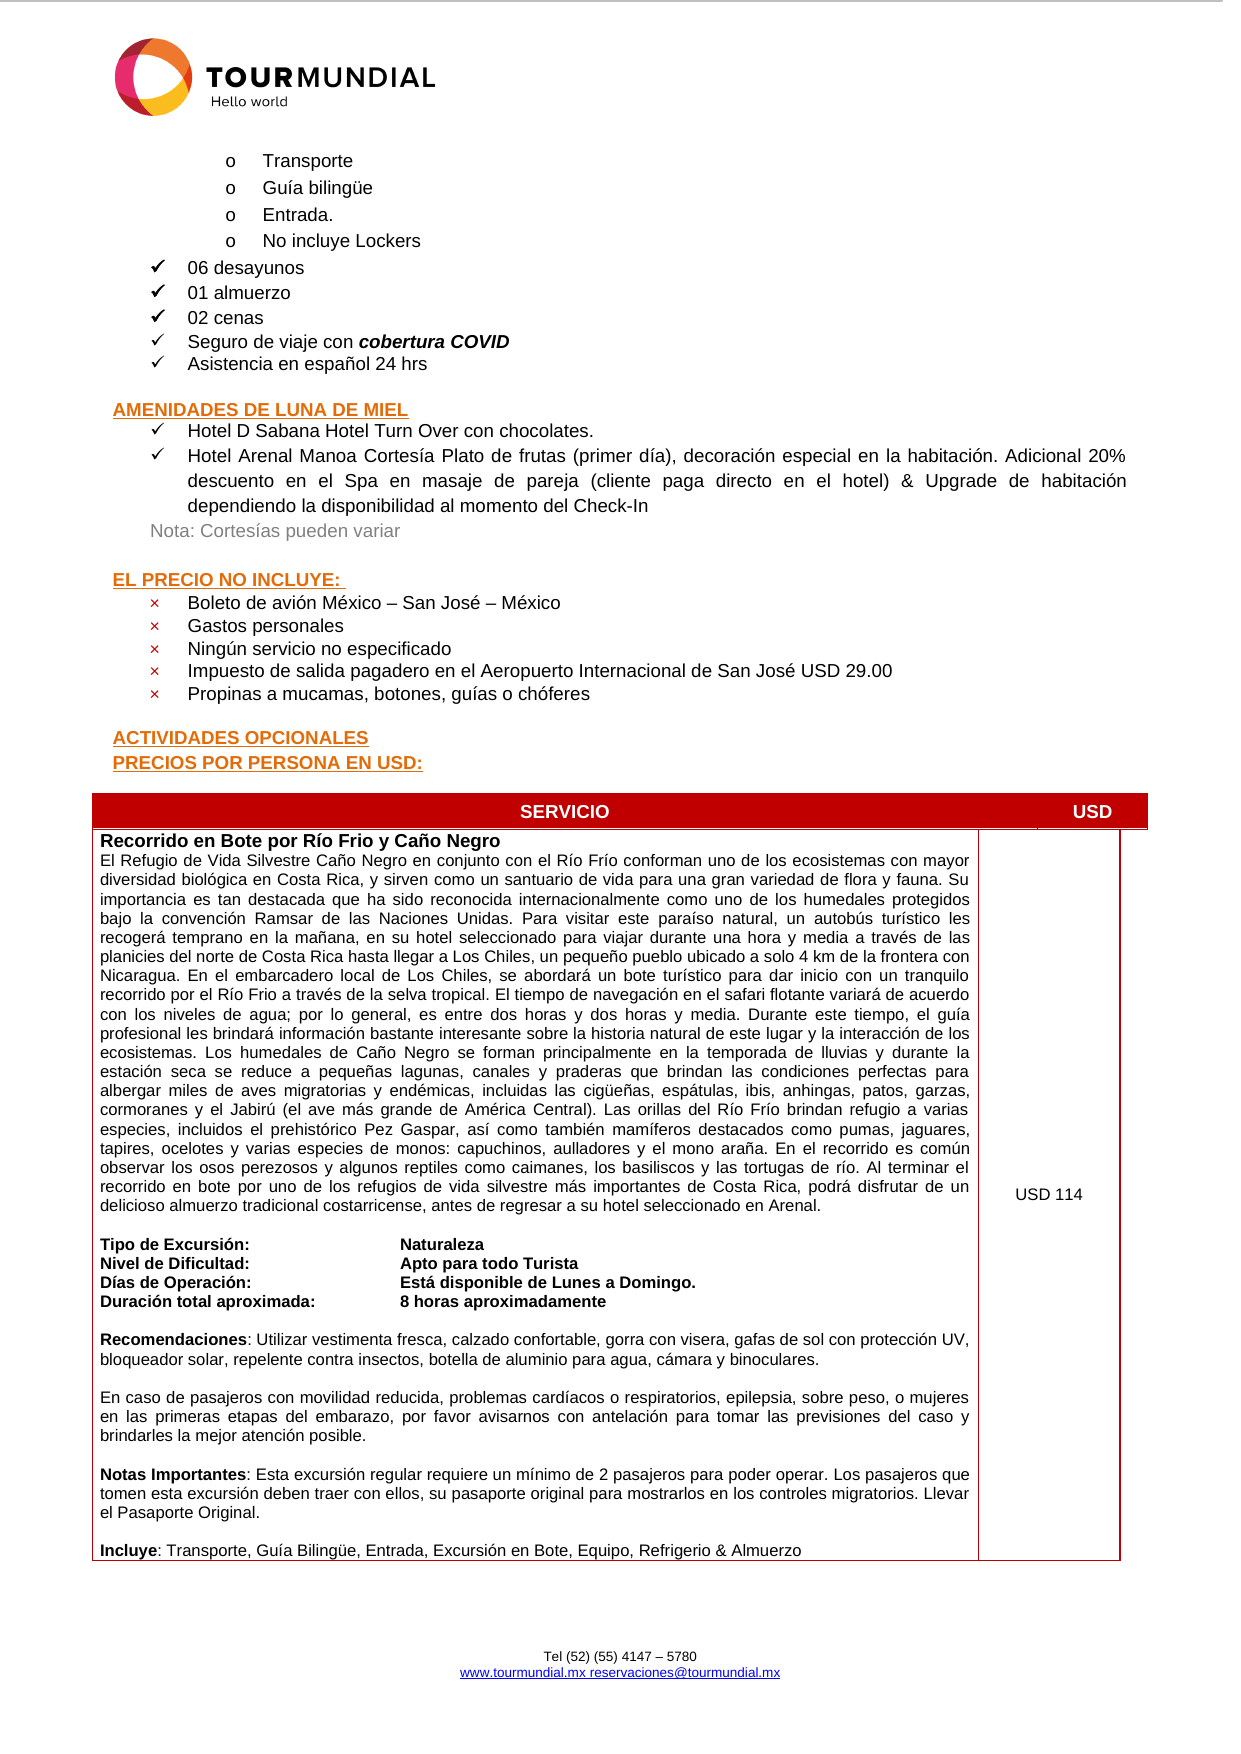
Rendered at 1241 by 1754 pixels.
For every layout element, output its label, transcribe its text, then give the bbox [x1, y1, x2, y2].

list 01 almuerzo [150, 282, 1128, 303]
text Nota: Cortesías pueden variar [150, 520, 1128, 541]
list 06 desayunos [150, 257, 1128, 278]
text PRECIOS POR PERSONA EN USD: [112, 752, 1128, 773]
table_header SERVICIO [93, 794, 1037, 828]
table_cell USD 114 [979, 830, 1119, 1560]
text ACTIVIDADES OPCIONALES [112, 727, 1128, 748]
list Impuesto de salida pagadero en el Aeropuerto Internacional de San José USD 29.00 [150, 659, 1128, 682]
table_cell Recorrido en Bote por Río Frio y Caño Negro El Refugio de Vida Silvestre Caño Negro en conjunto con el Río Frío conforman uno de los ecosistemas con mayor diversidad biológica en Costa Rica, y sirven como un santuario de vida para una gran variedad de flora y fauna. Su importancia es tan destacada que ha sido reconocida internacionalmente como uno de los humedales protegidos bajo la convención Ramsar de las Naciones Unidas. Para visitar este paraíso natural, un autobús turístico les recogerá temprano en la mañana, en su hotel seleccionado para viajar durante una hora y media a través de las planicies del norte de Costa Rica hasta llegar a Los Chiles, un pequeño pueblo ubicado a solo 4 km de la frontera con Nicaragua. En el embarcadero local de Los Chiles, se abordará un bote turístico para dar inicio con un tranquilo recorrido por el Río Frio a través de la selva tropical. El tiempo de navegación en el safari flotante variará de acuerdo con los niveles de agua; por lo general, es entre dos horas y dos horas y media. Durante este tiempo, el guía profesional les brindará información bastante interesante sobre la historia natural de este lugar y la interacción de los ecosistemas. Los humedales de Caño Negro se forman principalmente en la temporada de lluvias y durante la estación seca se reduce a pequeñas lagunas, canales y praderas que brindan las condiciones perfectas para albergar miles de aves migratorias y endémicas, incluidas las cigüeñas, espátulas, ibis, anhingas, patos, garzas, cormoranes y el Jabirú (el ave más grande de América Central). Las orillas del Río Frío brindan refugio a varias especies, incluidos el prehistórico Pez Gaspar, así como también mamíferos destacados como pumas, jaguares, tapires, ocelotes y varias especies de monos: capuchinos, aulladores y el mono araña. En el recorrido es común observar los osos perezosos y algunos reptiles como caimanes, los basiliscos y las tortugas de río. Al terminar el recorrido en bote por uno de los refugios de vida silvestre más importantes de Costa Rica, podrá disfrutar de un delicioso almuerzo tradicional costarricense, antes de regresar a su hotel seleccionado en Arenal. Tipo de Excursión: Naturaleza Nivel de Dificultad: Apto para todo Turista Días de Operación: Está disponible de Lunes a Domingo. Duración total aproximada: 8 horas aproximadamente Recomendaciones: Utilizar vestimenta fresca, calzado confortable, gorra con visera, gafas de sol con protección UV, bloqueador solar, repelente contra insectos, botella de aluminio para agua, cámara y binoculares. En caso de pasajeros con movilidad reducida, problemas cardíacos o respiratorios, epilepsia, sobre peso, o mujeres en las primeras etapas del embarazo, por favor avisarnos con antelación para tomar las previsiones del caso y brindarles la mejor atención posible. Notas Importantes: Esta excursión regular requiere un mínimo de 2 pasajeros para poder operar. Los pasajeros que tomen esta excursión deben traer con ellos, su pasaporte original para mostrarlos en los controles migratorios. Llevar el Pasaporte Original. Incluye: Transporte, Guía Bilingüe, Entrada, Excursión en Bote, Equipo, Refrigerio & Almuerzo [93, 830, 978, 1560]
text EL PRECIO NO INCLUYE: [112, 569, 1128, 591]
list 02 cenas [150, 306, 1128, 328]
list Seguro de viaje con cobertura COVID [150, 331, 1128, 353]
list Gastos personales [150, 614, 1128, 637]
list Ningún servicio no especificado [150, 637, 1128, 659]
list Guía bilingüe [225, 177, 1128, 200]
table_header USD [1038, 794, 1147, 828]
picture [96, 19, 454, 135]
text AMENIDADES DE LUNA DE MIEL [112, 399, 1128, 420]
list Entrada. [225, 203, 1128, 227]
list Boleto de avión México – San José – México [150, 591, 1128, 614]
list Hotel D Sabana Hotel Turn Over con chocolates. [150, 420, 1128, 442]
list Hotel Arenal Manoa Cortesía Plato de frutas (primer día), decoración especial en la habitación. Adicional 20% descuento en el Spa en masaje de pareja (cliente paga directo en el hotel) & Upgrade de habitación dependiendo la disponibilidad al momento del Check-In [150, 445, 1128, 516]
list Asistencia en español 24 hrs [150, 353, 1128, 375]
list Transporte [225, 150, 1128, 173]
list Propinas a mucamas, botones, guías o chóferes [150, 682, 1128, 705]
list No incluye Lockers [225, 230, 1128, 253]
